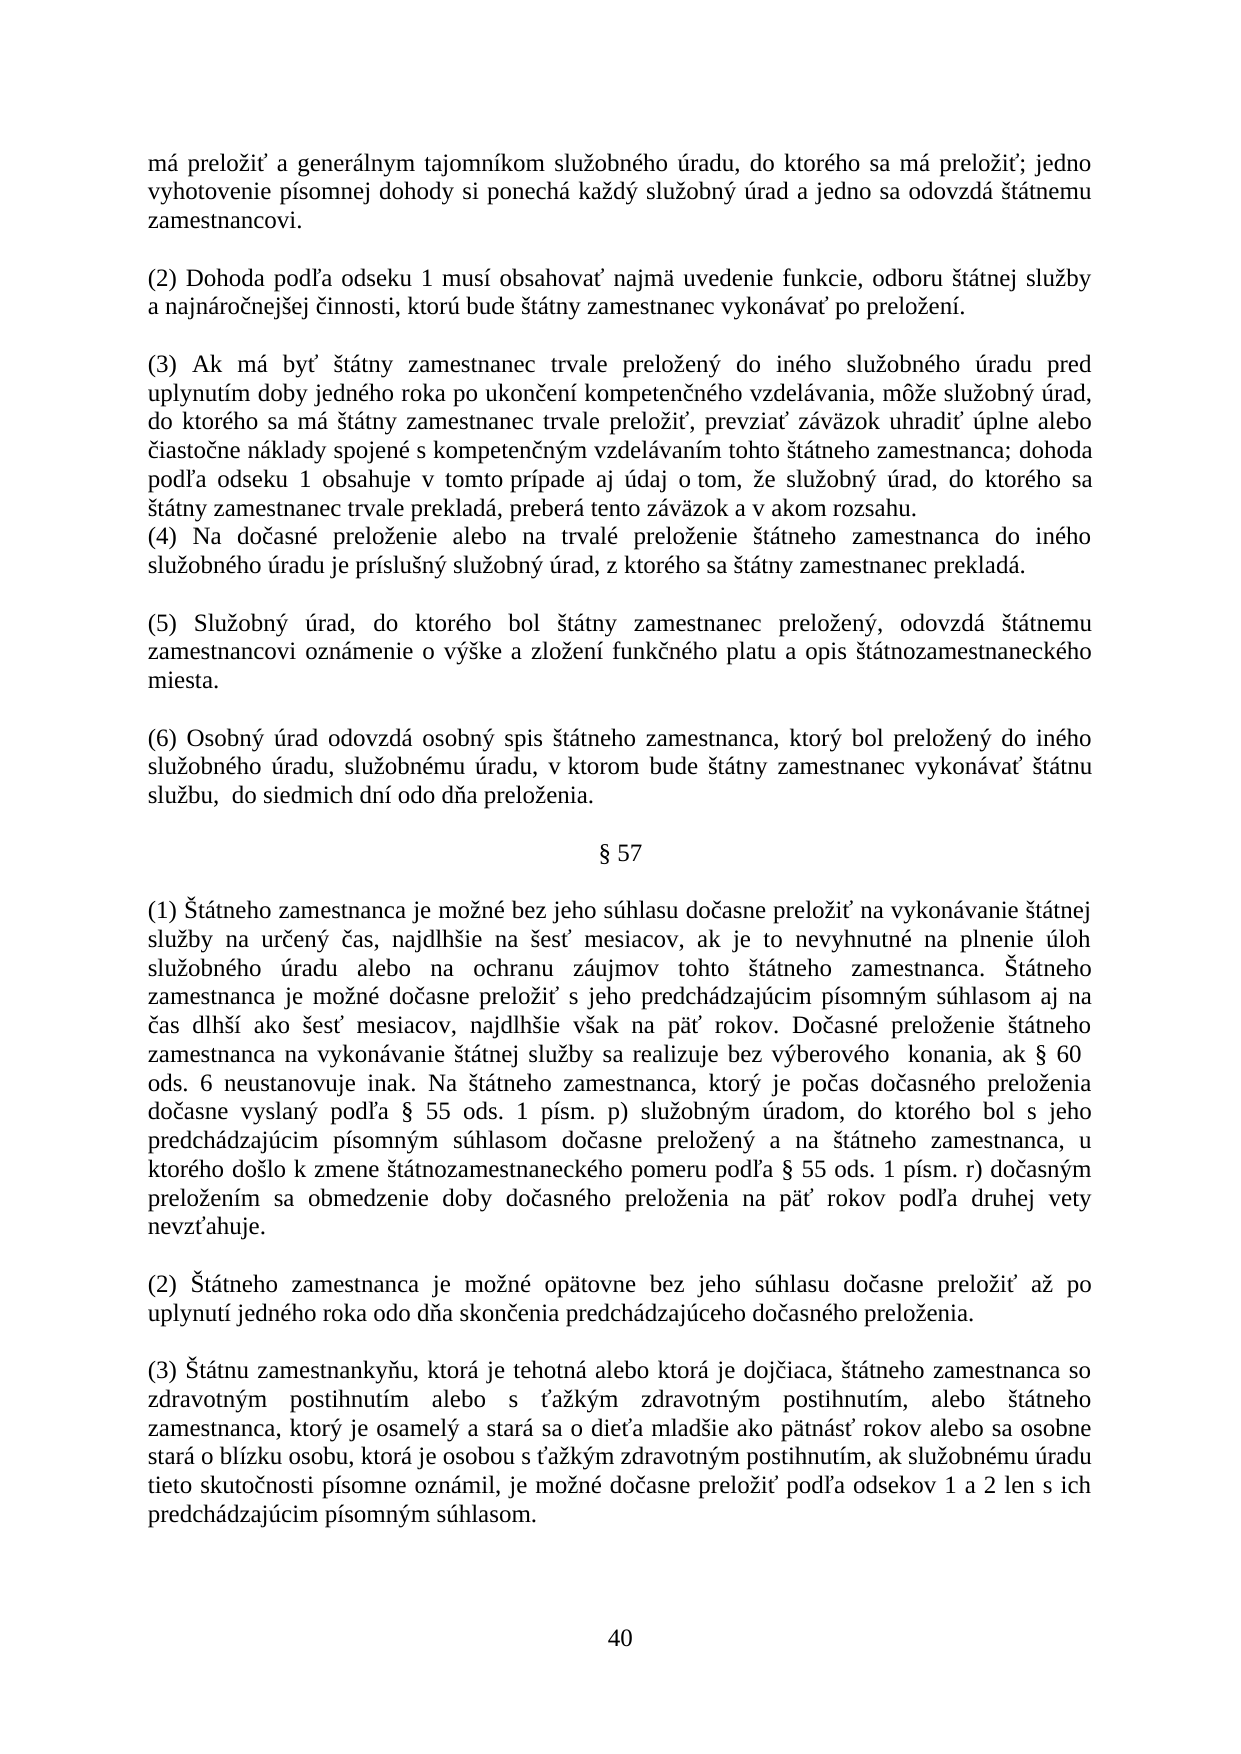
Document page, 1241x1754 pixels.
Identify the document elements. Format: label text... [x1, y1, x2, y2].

text (2) Dohoda podľa odseku 1 musí obsahovať najmä uvedenie funkcie, odboru štátnej služby a najnáročnejšej činnosti, ktorú bude štátny zamestnanec vykonávať po preložení. [148, 263, 1092, 320]
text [148, 148, 1092, 234]
text § 57 [148, 838, 1092, 866]
text (1) Štátneho zamestnanca je možné bez jeho súhlasu dočasne preložiť na vykonávanie štátnej služby na určený čas, najdlhšie na šesť mesiacov, ak je to nevyhnutné na plnenie úloh služobného úradu alebo na ochranu záujmov tohto štátneho zamestnanca. Štátneho zamestnanca je možné dočasne preložiť s jeho predchádzajúcim písomným súhlasom aj na čas dlhší ako šesť mesiacov, najdlhšie však na päť rokov. Dočasné preloženie štátneho zamestnanca na vykonávanie štátnej služby sa realizuje bez výberového konania, ak § 60 ods. 6 neustanovuje inak. Na štátneho zamestnanca, ktorý je počas dočasného preloženia dočasne vyslaný podľa § 55 ods. 1 písm. p) služobným úradom, do ktorého bol s jeho predchádzajúcim písomným súhlasom dočasne preložený a na štátneho zamestnanca, u ktorého došlo k zmene štátnozamestnaneckého pomeru podľa § 55 ods. 1 písm. r) dočasným preložením sa obmedzenie doby dočasného preloženia na päť rokov podľa druhej vety nevzťahuje. [148, 895, 1092, 1240]
text (3) Ak má byť štátny zamestnanec trvale preložený do iného služobného úradu pred uplynutím doby jedného roka po ukončení kompetenčného vzdelávania, môže služobný úrad, do ktorého sa má štátny zamestnanec trvale preložiť, prevziať záväzok uhradiť úplne alebo čiastočne náklady spojené s kompetenčným vzdelávaním tohto štátneho zamestnanca; dohoda podľa odseku 1 obsahuje v tomto prípade aj údaj o tom, že služobný úrad, do ktorého sa štátny zamestnanec trvale prekladá, preberá tento záväzok a v akom rozsahu. [148, 349, 1092, 521]
text (4) Na dočasné preloženie alebo na trvalé preloženie štátneho zamestnanca do iného služobného úradu je príslušný služobný úrad, z ktorého sa štátny zamestnanec prekladá. [148, 521, 1092, 579]
text (5) Služobný úrad, do ktorého bol štátny zamestnanec preložený, odovzdá štátnemu zamestnancovi oznámenie o výške a zložení funkčného platu a opis štátnozamestnaneckého miesta. [148, 608, 1092, 694]
text (2) Štátneho zamestnanca je možné opätovne bez jeho súhlasu dočasne preložiť až po uplynutí jedného roka odo dňa skončenia predchádzajúceho dočasného preloženia. [148, 1269, 1092, 1326]
text (6) Osobný úrad odovzdá osobný spis štátneho zamestnanca, ktorý bol preložený do iného služobného úradu, služobnému úradu, v ktorom bude štátny zamestnanec vykonávať štátnu službu, do siedmich dní odo dňa preloženia. [148, 723, 1092, 809]
text (3) Štátnu zamestnankyňu, ktorá je tehotná alebo ktorá je dojčiaca, štátneho zamestnanca so zdravotným postihnutím alebo s ťažkým zdravotným postihnutím, alebo štátneho zamestnanca, ktorý je osamelý a stará sa o dieťa mladšie ako pätnásť rokov alebo sa osobne stará o blízku osobu, ktorá je osobou s ťažkým zdravotným postihnutím, ak služobnému úradu tieto skutočnosti písomne oznámil, je možné dočasne preložiť podľa odsekov 1 a 2 len s ich predchádzajúcim písomným súhlasom. [148, 1355, 1092, 1528]
